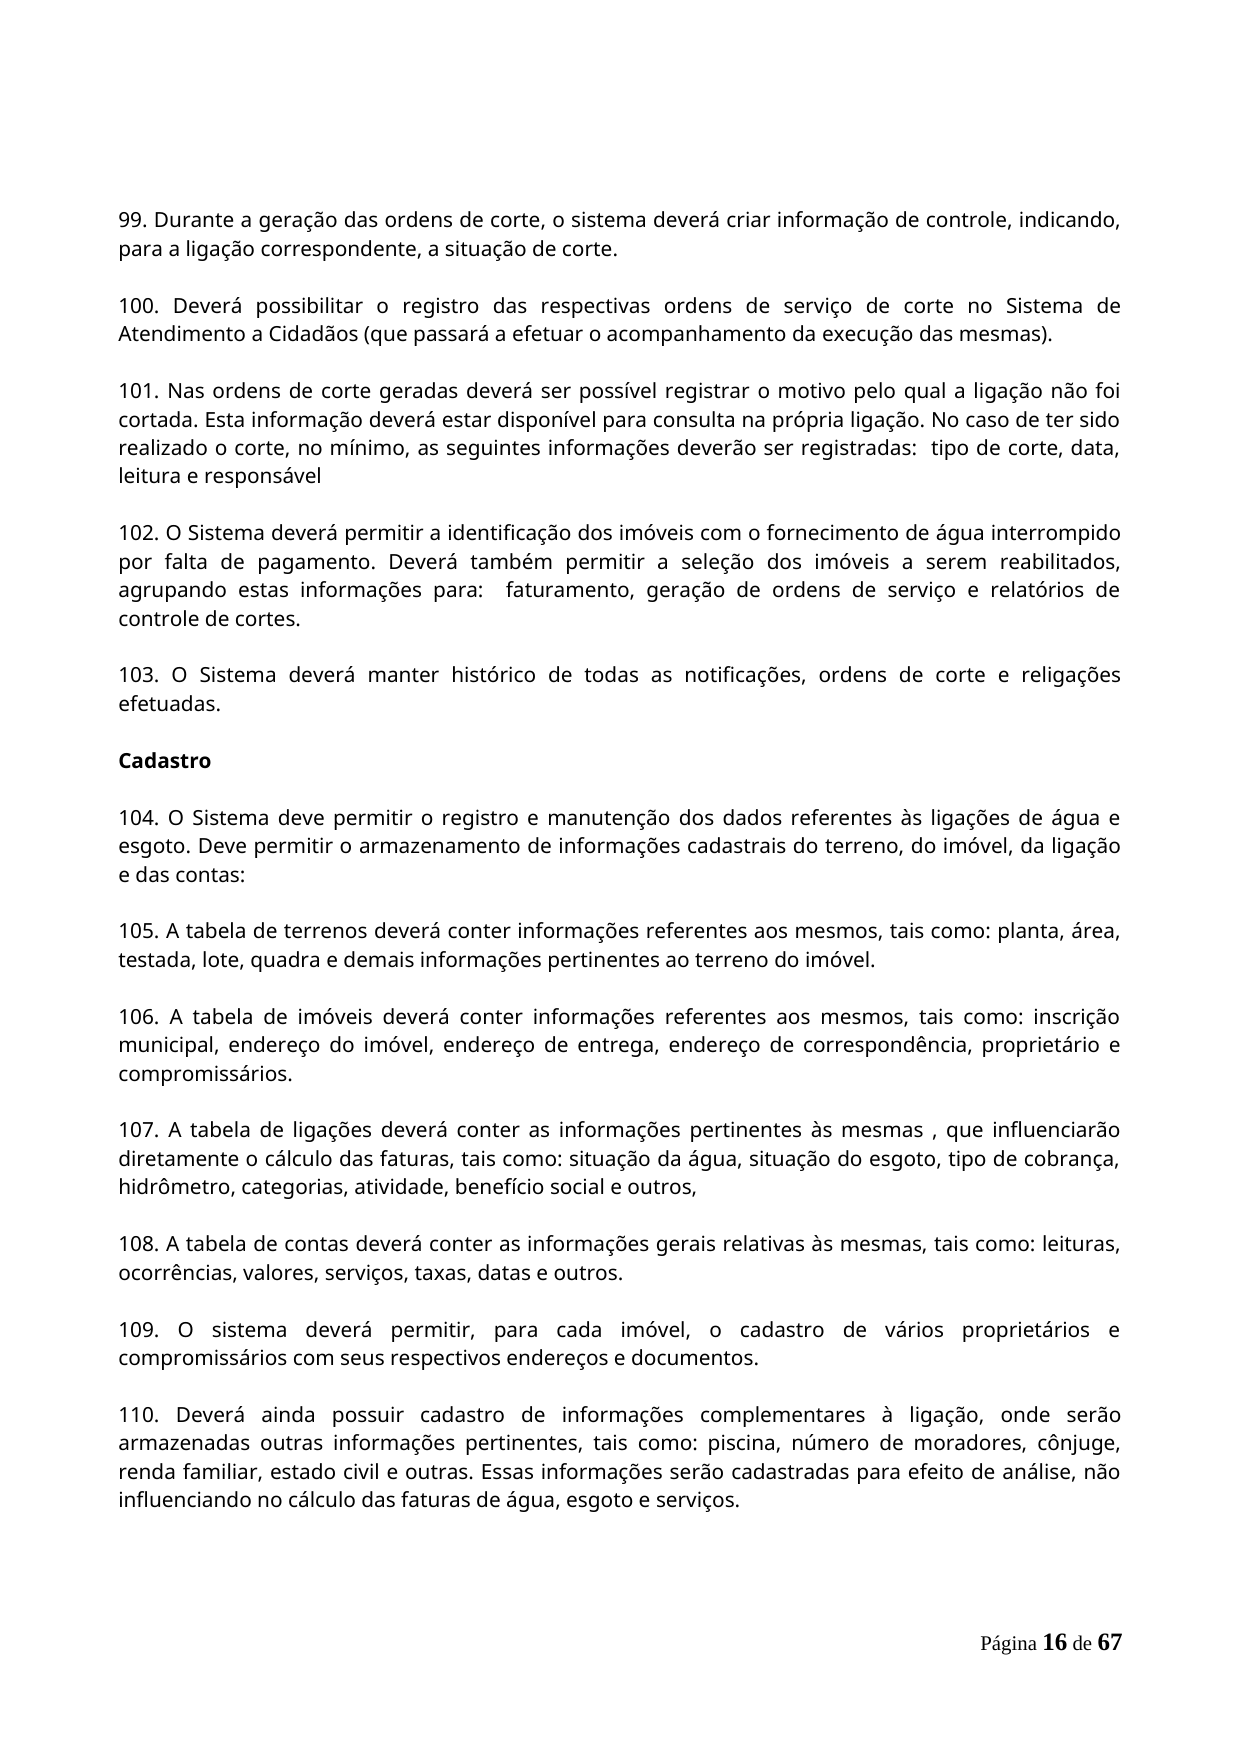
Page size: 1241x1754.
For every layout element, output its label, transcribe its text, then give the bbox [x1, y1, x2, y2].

text 110. Deverá ainda possuir cadastro de informações complementares à ligação, onde serão armazenadas outras informações pertinentes, tais como: piscina, número de moradores, cônjuge, renda familiar, estado civil e outras. Essas informações serão cadastradas para efeito de análise, não influenciando no cálculo das faturas de água, esgoto e serviços. [118, 1400, 1122, 1514]
text 106. A tabela de imóveis deverá conter informações referentes aos mesmos, tais como: inscrição municipal, endereço do imóvel, endereço de entrega, endereço de correspondência, proprietário e compromissários. [118, 1002, 1122, 1087]
text 108. A tabela de contas deverá conter as informações gerais relativas às mesmas, tais como: leituras, ocorrências, valores, serviços, taxas, datas e outros. [118, 1229, 1122, 1286]
text 107. A tabela de ligações deverá conter as informações pertinentes às mesmas , que influenciarão diretamente o cálculo das faturas, tais como: situação da água, situação do esgoto, tipo de cobrança, hidrômetro, categorias, atividade, benefício social e outros, [118, 1116, 1122, 1201]
text 102. O Sistema deverá permitir a identificação dos imóveis com o fornecimento de água interrompido por falta de pagamento. Deverá também permitir a seleção dos imóveis a serem reabilitados, agrupando estas informações para: faturamento, geração de ordens de serviço e relatórios de controle de cortes. [118, 518, 1122, 632]
text 100. Deverá possibilitar o registro das respectivas ordens de serviço de corte no Sistema de Atendimento a Cidadãos (que passará a efetuar o acompanhamento da execução das mesmas). [118, 291, 1122, 348]
text 109. O sistema deverá permitir, para cada imóvel, o cadastro de vários proprietários e compromissários com seus respectivos endereços e documentos. [118, 1315, 1122, 1372]
text 105. A tabela de terrenos deverá conter informações referentes aos mesmos, tais como: planta, área, testada, lote, quadra e demais informações pertinentes ao terreno do imóvel. [118, 917, 1122, 973]
text 101. Nas ordens de corte geradas deverá ser possível registrar o motivo pelo qual a ligação não foi cortada. Esta informação deverá estar disponível para consulta na própria ligação. No caso de ter sido realizado o corte, no mínimo, as seguintes informações deverão ser registradas: tipo de corte, data, leitura e responsável [118, 376, 1122, 490]
text 103. O Sistema deverá manter histórico de todas as notificações, ordens de corte e religações efetuadas. [118, 661, 1122, 717]
text 99. Durante a geração das ordens de corte, o sistema deverá criar informação de controle, indicando, para a ligação correspondente, a situação de corte. [118, 206, 1122, 262]
text 104. O Sistema deve permitir o registro e manutenção dos dados referentes às ligações de água e esgoto. Deve permitir o armazenamento de informações cadastrais do terreno, do imóvel, da ligação e das contas: [118, 803, 1122, 888]
text Cadastro [118, 746, 1122, 774]
